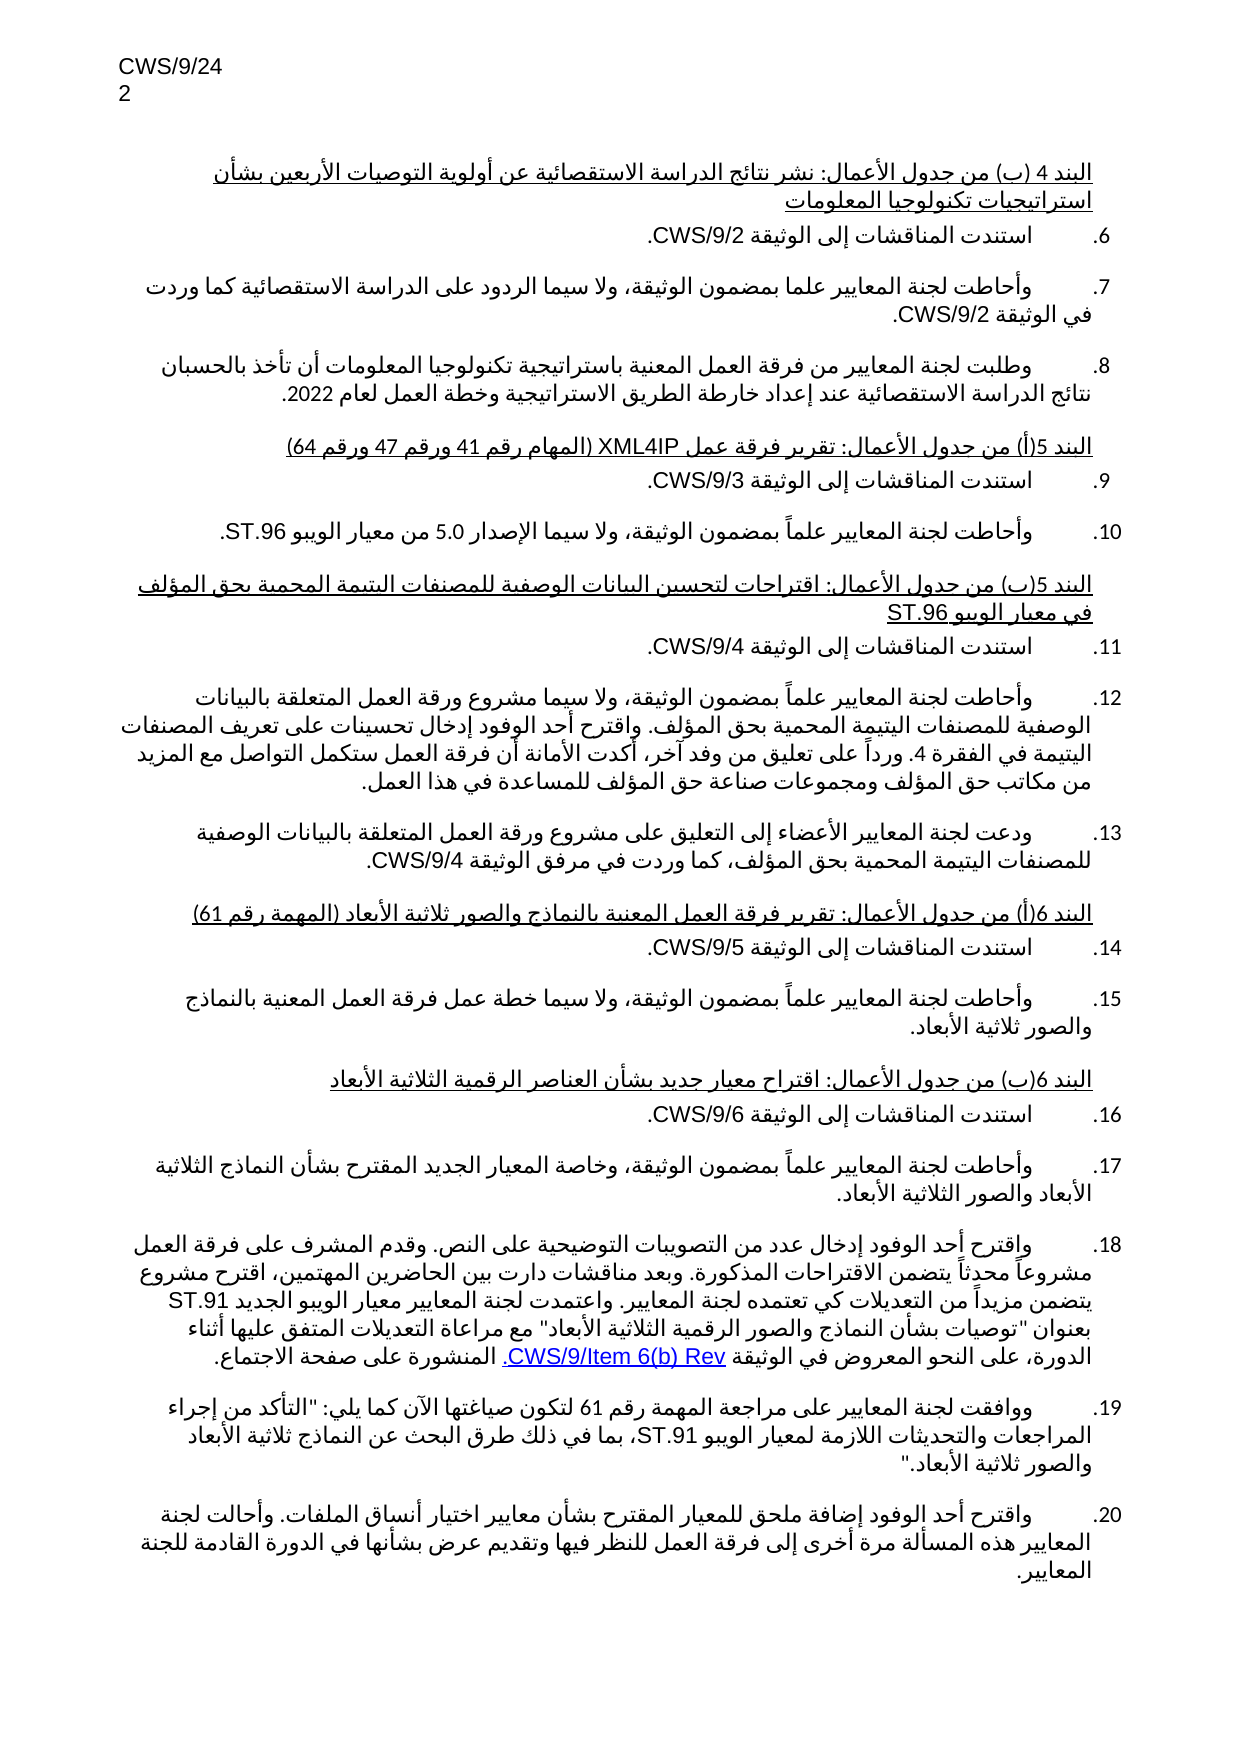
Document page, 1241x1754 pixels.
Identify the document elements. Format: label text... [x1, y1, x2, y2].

subtitle البند 6(أ) من جدول الأعمال: تقرير فرقة العمل المعنية بالنماذج والصور ثلاثية الأبعاد (المهمة رقم 61) [118, 899, 1092, 927]
text وأحاطت لجنة المعايير علماً بمضمون الوثيقة، ولا سيما الإصدار 5.0 من معيار الويبو ST.96. [118, 517, 1092, 545]
text واقترح أحد الوفود إضافة ملحق للمعيار المقترح بشأن معايير اختيار أنساق الملفات. وأحالت لجنة المعايير هذه المسألة مرة أخرى إلى فرقة العمل للنظر فيها وتقديم عرض بشأنها في الدورة القادمة للجنة المعايير. [118, 1500, 1092, 1584]
text وطلبت لجنة المعايير من فرقة العمل المعنية باستراتيجية تكنولوجيا المعلومات أن تأخذ بالحسبان نتائج الدراسة الاستقصائية عند إعداد خارطة الطريق الاستراتيجية وخطة العمل لعام 2022. [118, 351, 1092, 407]
text وأحاطت لجنة المعايير علما بمضمون الوثيقة، ولا سيما الردود على الدراسة الاستقصائية كما وردت في الوثيقة CWS/9/2. [118, 272, 1092, 328]
text ووافقت لجنة المعايير على مراجعة المهمة رقم 61 لتكون صياغتها الآن كما يلي: "التأكد من إجراء المراجعات والتحديثات اللازمة لمعيار الويبو ST.91، بما في ذلك طرق البحث عن النماذج ثلاثية الأبعاد والصور ثلاثية الأبعاد." [118, 1393, 1092, 1477]
text استندت المناقشات إلى الوثيقة CWS/9/3. [118, 466, 1092, 494]
text واقترح أحد الوفود إدخال عدد من التصويبات التوضيحية على النص. وقدم المشرف على فرقة العمل مشروعاً محدثاً يتضمن الاقتراحات المذكورة. وبعد مناقشات دارت بين الحاضرين المهتمين، اقترح مشروع يتضمن مزيداً من التعديلات كي تعتمده لجنة المعايير. واعتمدت لجنة المعايير معيار الويبو الجديد ST.91 بعنوان "توصيات بشأن النماذج والصور الرقمية الثلاثية الأبعاد" مع مراعاة التعديلات المتفق عليها أثناء الدورة، على النحو المعروض في الوثيقة CWS/9/Item 6(b) Rev. المنشورة على صفحة الاجتماع. [118, 1230, 1092, 1370]
subtitle البند 5(أ) من جدول الأعمال: تقرير فرقة عمل XML4IP (المهام رقم 41 ورقم 47 ورقم 64) [118, 432, 1092, 460]
text استندت المناقشات إلى الوثيقة CWS/9/2. [118, 221, 1092, 249]
text استندت المناقشات إلى الوثيقة CWS/9/4. [118, 632, 1092, 660]
text استندت المناقشات إلى الوثيقة CWS/9/6. [118, 1100, 1092, 1128]
text استندت المناقشات إلى الوثيقة CWS/9/5. [118, 933, 1092, 962]
subtitle البند 4 (ب) من جدول الأعمال: نشر نتائج الدراسة الاستقصائية عن أولوية التوصيات الأربعين بشأن استراتيجيات تكنولوجيا المعلومات [118, 158, 1092, 214]
subtitle البند 5(ب) من جدول الأعمال: اقتراحات لتحسين البيانات الوصفية للمصنفات اليتيمة المحمية بحق المؤلف في معيار الويبو ST.96 [118, 570, 1092, 626]
text ودعت لجنة المعايير الأعضاء إلى التعليق على مشروع ورقة العمل المتعلقة بالبيانات الوصفية للمصنفات اليتيمة المحمية بحق المؤلف، كما وردت في مرفق الوثيقة CWS/9/4. [118, 818, 1092, 874]
text وأحاطت لجنة المعايير علماً بمضمون الوثيقة، ولا سيما خطة عمل فرقة العمل المعنية بالنماذج والصور ثلاثية الأبعاد. [118, 984, 1092, 1041]
subtitle البند 6(ب) من جدول الأعمال: اقتراح معيار جديد بشأن العناصر الرقمية الثلاثية الأبعاد [118, 1066, 1092, 1093]
text وأحاطت لجنة المعايير علماً بمضمون الوثيقة، ولا سيما مشروع ورقة العمل المتعلقة بالبيانات الوصفية للمصنفات اليتيمة المحمية بحق المؤلف. واقترح أحد الوفود إدخال تحسينات على تعريف المصنفات اليتيمة في الفقرة 4. ورداً على تعليق من وفد آخر، أكدت الأمانة أن فرقة العمل ستكمل التواصل مع المزيد من مكاتب حق المؤلف ومجموعات صناعة حق المؤلف للمساعدة في هذا العمل. [118, 683, 1092, 795]
text وأحاطت لجنة المعايير علماً بمضمون الوثيقة، وخاصة المعيار الجديد المقترح بشأن النماذج الثلاثية الأبعاد والصور الثلاثية الأبعاد. [118, 1151, 1092, 1207]
